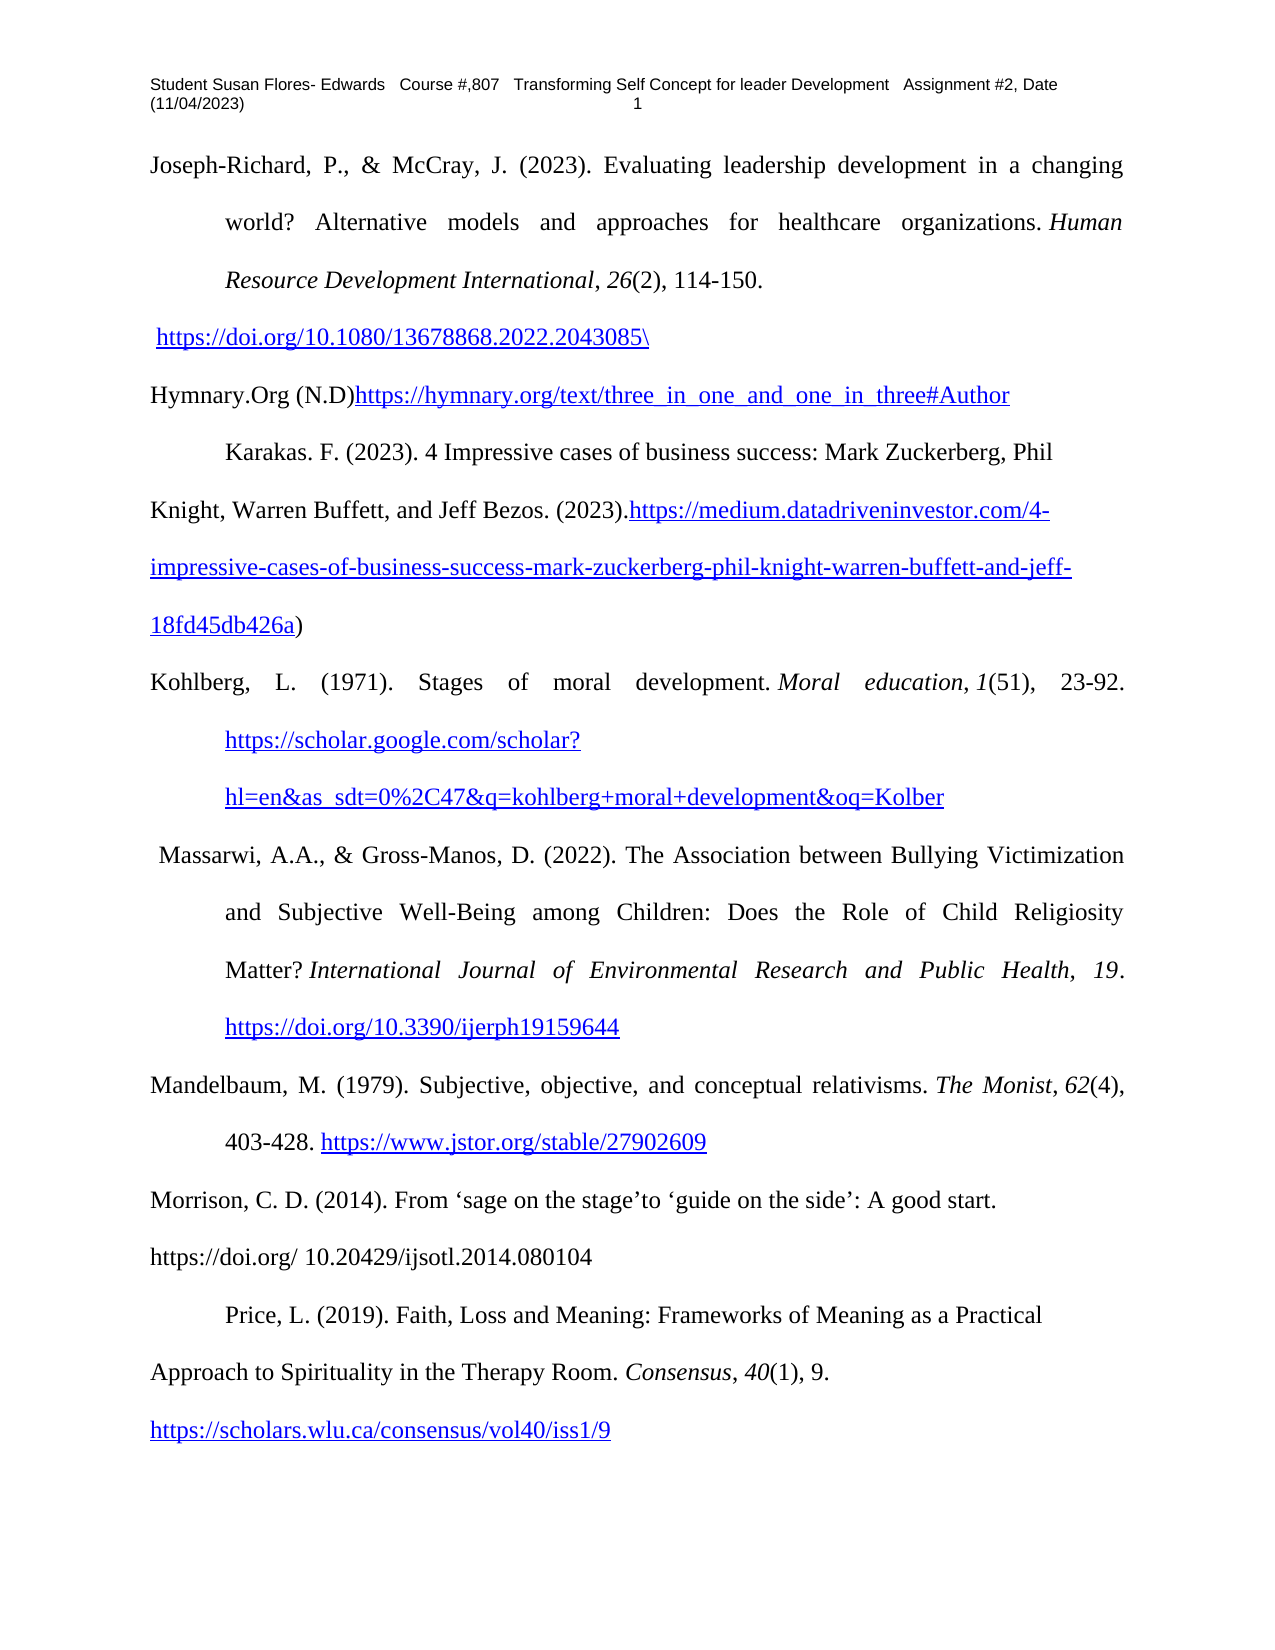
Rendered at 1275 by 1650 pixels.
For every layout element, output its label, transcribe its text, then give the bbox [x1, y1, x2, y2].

text Kohlberg, L. (1971). Stages of moral development. Moral education, 1(51), 23-92. https://scholar.google.com/scholar?hl=en&as_sdt=0%2C47&q=kohlberg+moral+development&oq=Kolber [150, 667, 1125, 811]
text Massarwi, A.A., & Gross-Manos, D. (2022). The Association between Bullying Victimization and Subjective Well-Being among Children: Does the Role of Child Religiosity Matter? International Journal of Environmental Research and Public Health, 19. https://doi.org/10.3390/ijerph19159644 [150, 840, 1125, 1041]
text Mandelbaum, M. (1979). Subjective, objective, and conceptual relativisms. The Monist, 62(4), 403-428. https://www.jstor.org/stable/27902609 [150, 1070, 1125, 1156]
text https://doi.org/ 10.20429/ijsotl.2014.080104 [150, 1242, 1125, 1271]
text Morrison, C. D. (2014). From ‘sage on the stage’to ‘guide on the side’: A good start. [150, 1185, 1125, 1214]
text Hymnary.Org (N.D)https://hymnary.org/text/three_in_one_and_one_in_three#Author [150, 380, 1125, 409]
text Price, L. (2019). Faith, Loss and Meaning: Frameworks of Meaning as a Practical Approach to Spirituality in the Therapy Room. Consensus, 40(1), 9. https://scholars.wlu.ca/consensus/vol40/iss1/9 [150, 1300, 1125, 1444]
text Joseph-Richard, P., & McCray, J. (2023). Evaluating leadership development in a changing world? Alternative models and approaches for healthcare organizations. Human Resource Development International, 26(2), 114-150. [150, 150, 1125, 294]
text https://doi.org/10.1080/13678868.2022.2043085\ [150, 322, 1125, 351]
text Karakas. F. (2023). 4 Impressive cases of business success: Mark Zuckerberg, Phil Knight, Warren Buffett, and Jeff Bezos. (2023).https://medium.datadriveninvestor.com/4-impressive-cases-of-business-success-mark-zuckerberg-phil-knight-warren-buffett-and-jeff-18fd45db426a) [150, 437, 1125, 639]
